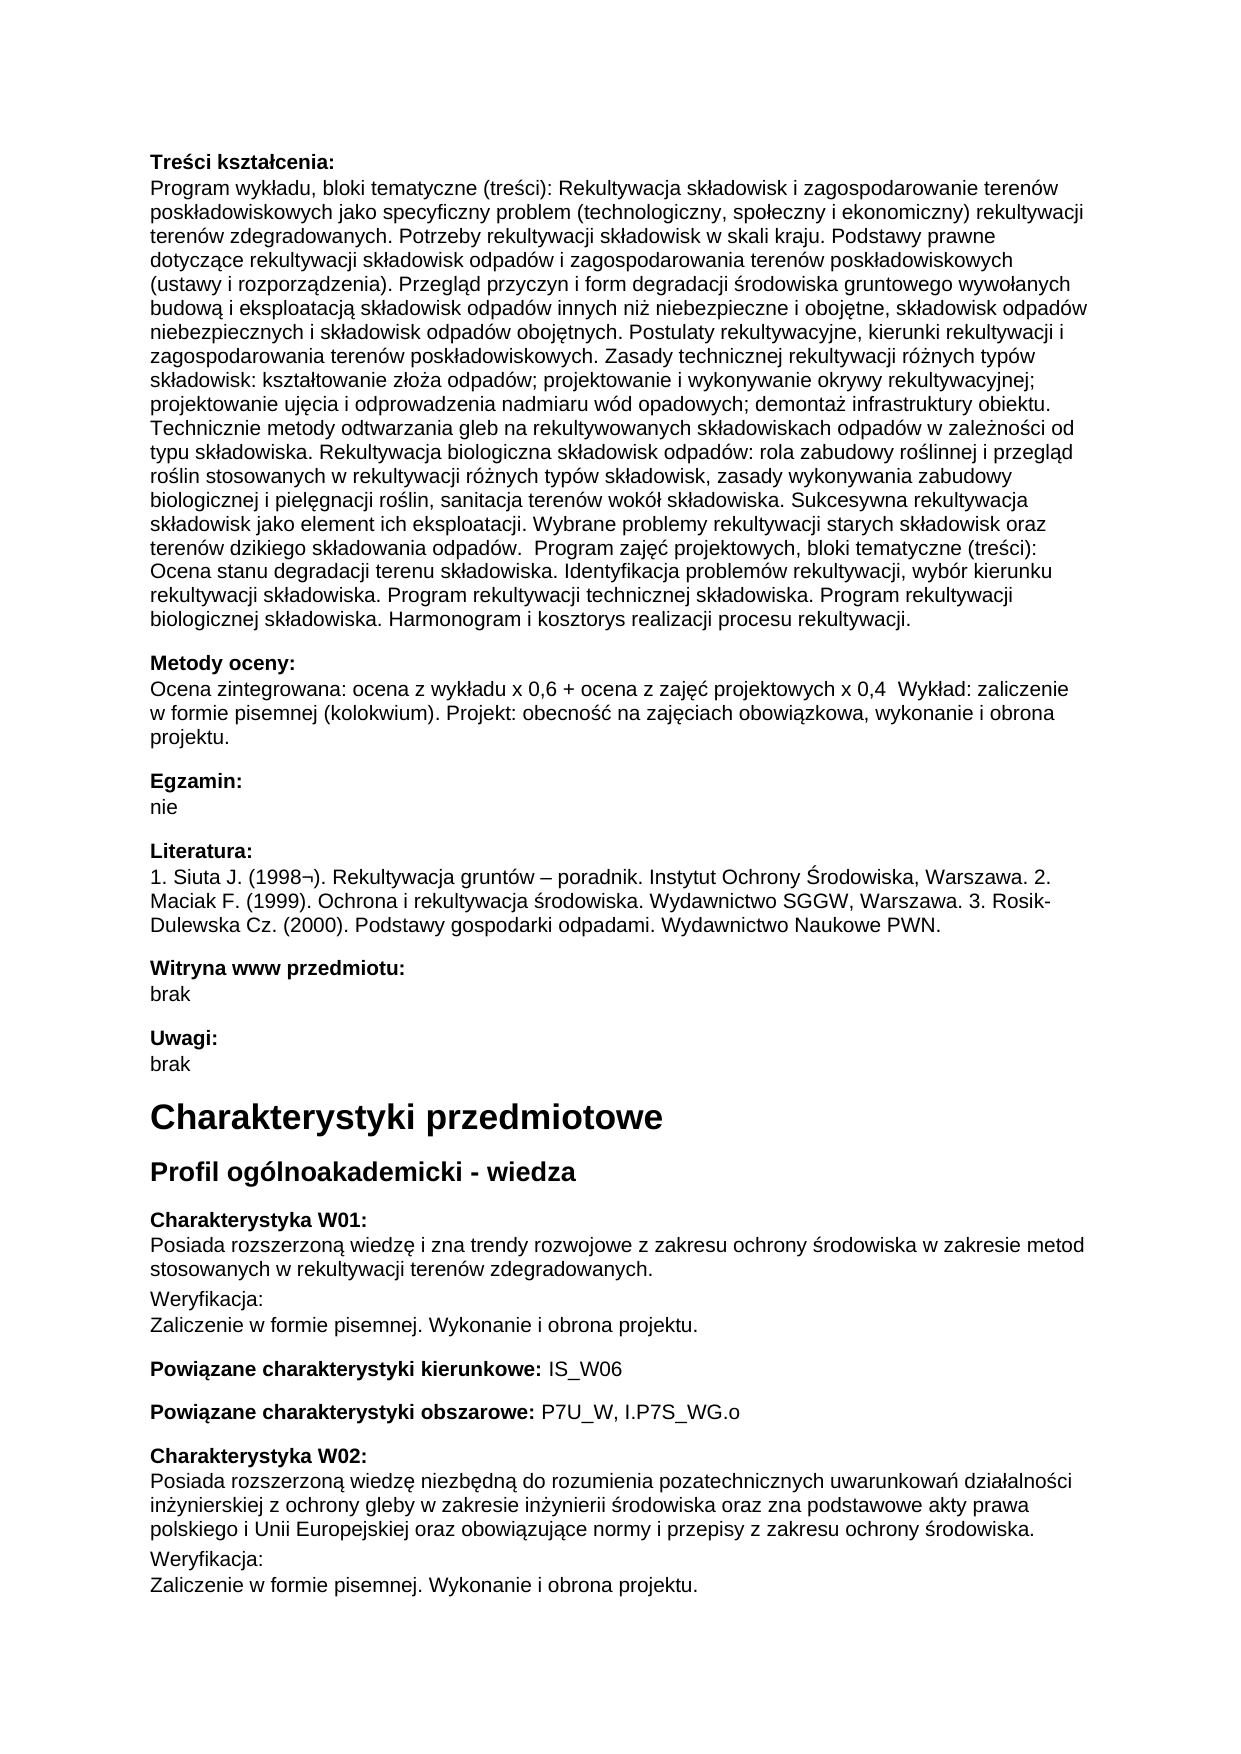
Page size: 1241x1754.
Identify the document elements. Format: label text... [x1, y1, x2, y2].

text Charakterystyka W01: [150, 1207, 1090, 1231]
text Powiązane charakterystyki obszarowe: P7U_W, I.P7S_WG.o [150, 1400, 1090, 1424]
text Zaliczenie w formie pisemnej. Wykonanie i obrona projektu. [150, 1313, 1090, 1337]
text 1. Siuta J. (1998¬). Rekultywacja gruntów – poradnik. Instytut Ochrony Środowiska, Warszawa. 2. Maciak F. (1999). Ochrona i rekultywacja środowiska. Wydawnictwo SGGW, Warszawa. 3. Rosik-Dulewska Cz. (2000). Podstawy gospodarki odpadami. Wydawnictwo Naukowe PWN. [150, 864, 1090, 936]
text Weryfikacja: [150, 1287, 1090, 1311]
text Treści kształcenia: [150, 150, 1090, 174]
text Witryna www przedmiotu: [150, 956, 1090, 980]
subtitle Profil ogólnoakademicki - wiedza [150, 1156, 1090, 1188]
text Program wykładu, bloki tematyczne (treści): Rekultywacja składowisk i zagospodarowanie terenów poskładowiskowych jako specyficzny problem (technologiczny, społeczny i ekonomiczny) rekultywacji terenów zdegradowanych. Potrzeby rekultywacji składowisk w skali kraju. Podstawy prawne dotyczące rekultywacji składowisk odpadów i zagospodarowania terenów poskładowiskowych (ustawy i rozporządzenia). Przegląd przyczyn i form degradacji środowiska gruntowego wywołanych budową i eksploatacją składowisk odpadów innych niż niebezpieczne i obojętne, składowisk odpadów niebezpiecznych i składowisk odpadów obojętnych. Postulaty rekultywacyjne, kierunki rekultywacji i zagospodarowania terenów poskładowiskowych. Zasady technicznej rekultywacji różnych typów składowisk: kształtowanie złoża odpadów; projektowanie i wykonywanie okrywy rekultywacyjnej; projektowanie ujęcia i odprowadzenia nadmiaru wód opadowych; demontaż infrastruktury obiektu. Technicznie metody odtwarzania gleb na rekultywowanych składowiskach odpadów w zależności od typu składowiska. Rekultywacja biologiczna składowisk odpadów: rola zabudowy roślinnej i przegląd roślin stosowanych w rekultywacji różnych typów składowisk, zasady wykonywania zabudowy biologicznej i pielęgnacji roślin, sanitacja terenów wokół składowiska. Sukcesywna rekultywacja składowisk jako element ich eksploatacji. Wybrane problemy rekultywacji starych składowisk oraz terenów dzikiego składowania odpadów. Program zajęć projektowych, bloki tematyczne (treści): Ocena stanu degradacji terenu składowiska. Identyfikacja problemów rekultywacji, wybór kierunku rekultywacji składowiska. Program rekultywacji technicznej składowiska. Program rekultywacji biologicznej składowiska. Harmonogram i kosztorys realizacji procesu rekultywacji. [150, 176, 1090, 631]
text Powiązane charakterystyki kierunkowe: IS_W06 [150, 1356, 1090, 1380]
text Literatura: [150, 838, 1090, 862]
text Weryfikacja: [150, 1547, 1090, 1571]
text Charakterystyka W02: [150, 1444, 1090, 1468]
subtitle Charakterystyki przedmiotowe [150, 1096, 1090, 1137]
text Posiada rozszerzoną wiedzę i zna trendy rozwojowe z zakresu ochrony środowiska w zakresie metod stosowanych w rekultywacji terenów zdegradowanych. [150, 1232, 1090, 1280]
text Metody oceny: [150, 651, 1090, 675]
text brak [150, 1052, 1090, 1076]
text Egzamin: [150, 769, 1090, 793]
text brak [150, 982, 1090, 1006]
text Zaliczenie w formie pisemnej. Wykonanie i obrona projektu. [150, 1573, 1090, 1597]
text nie [150, 795, 1090, 819]
text Uwagi: [150, 1026, 1090, 1050]
text Posiada rozszerzoną wiedzę niezbędną do rozumienia pozatechnicznych uwarunkowań działalności inżynierskiej z ochrony gleby w zakresie inżynierii środowiska oraz zna podstawowe akty prawa polskiego i Unii Europejskiej oraz obowiązujące normy i przepisy z zakresu ochrony środowiska. [150, 1469, 1090, 1541]
text Ocena zintegrowana: ocena z wykładu x 0,6 + ocena z zajęć projektowych x 0,4 Wykład: zaliczenie w formie pisemnej (kolokwium). Projekt: obecność na zajęciach obowiązkowa, wykonanie i obrona projektu. [150, 677, 1090, 749]
